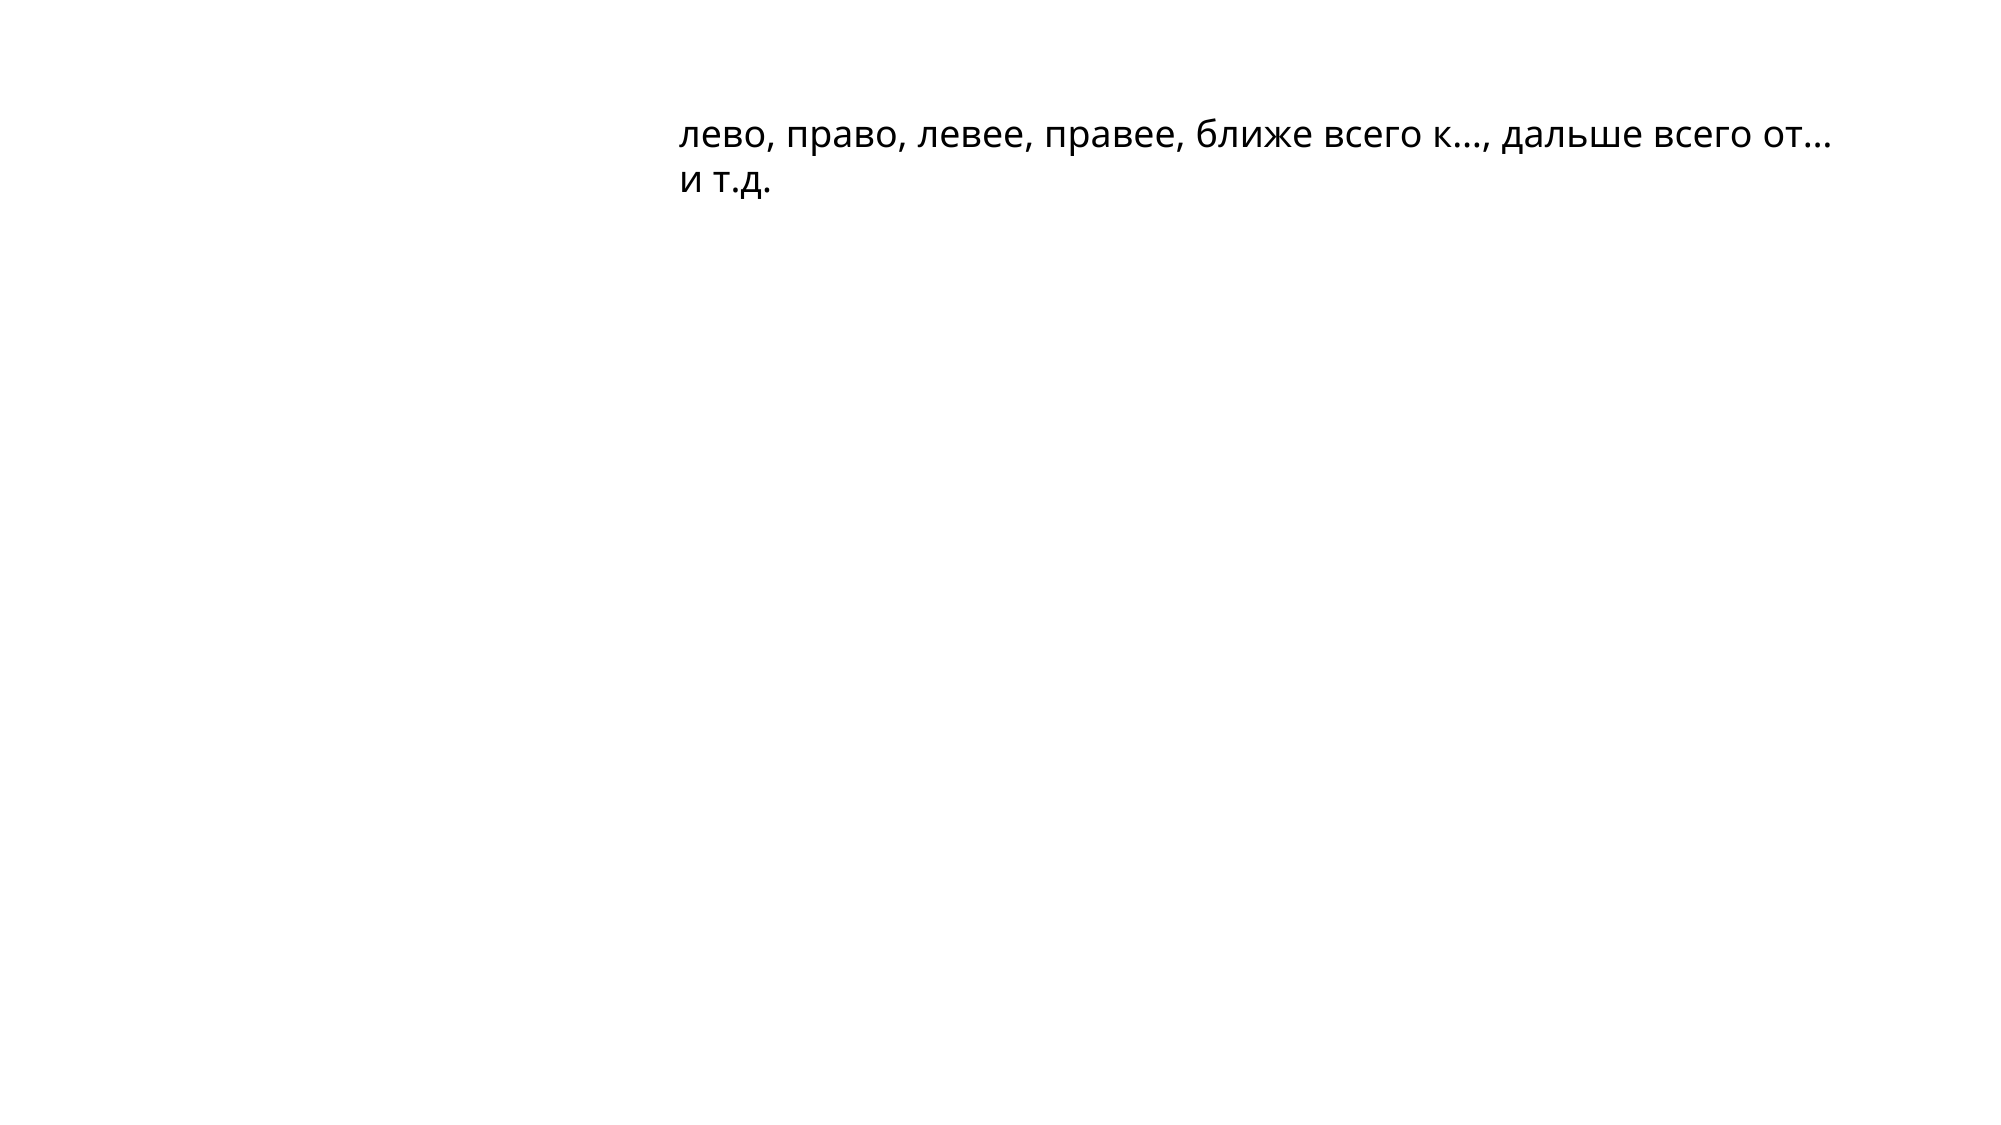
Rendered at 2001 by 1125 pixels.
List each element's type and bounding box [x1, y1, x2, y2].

text [679, 110, 1838, 204]
